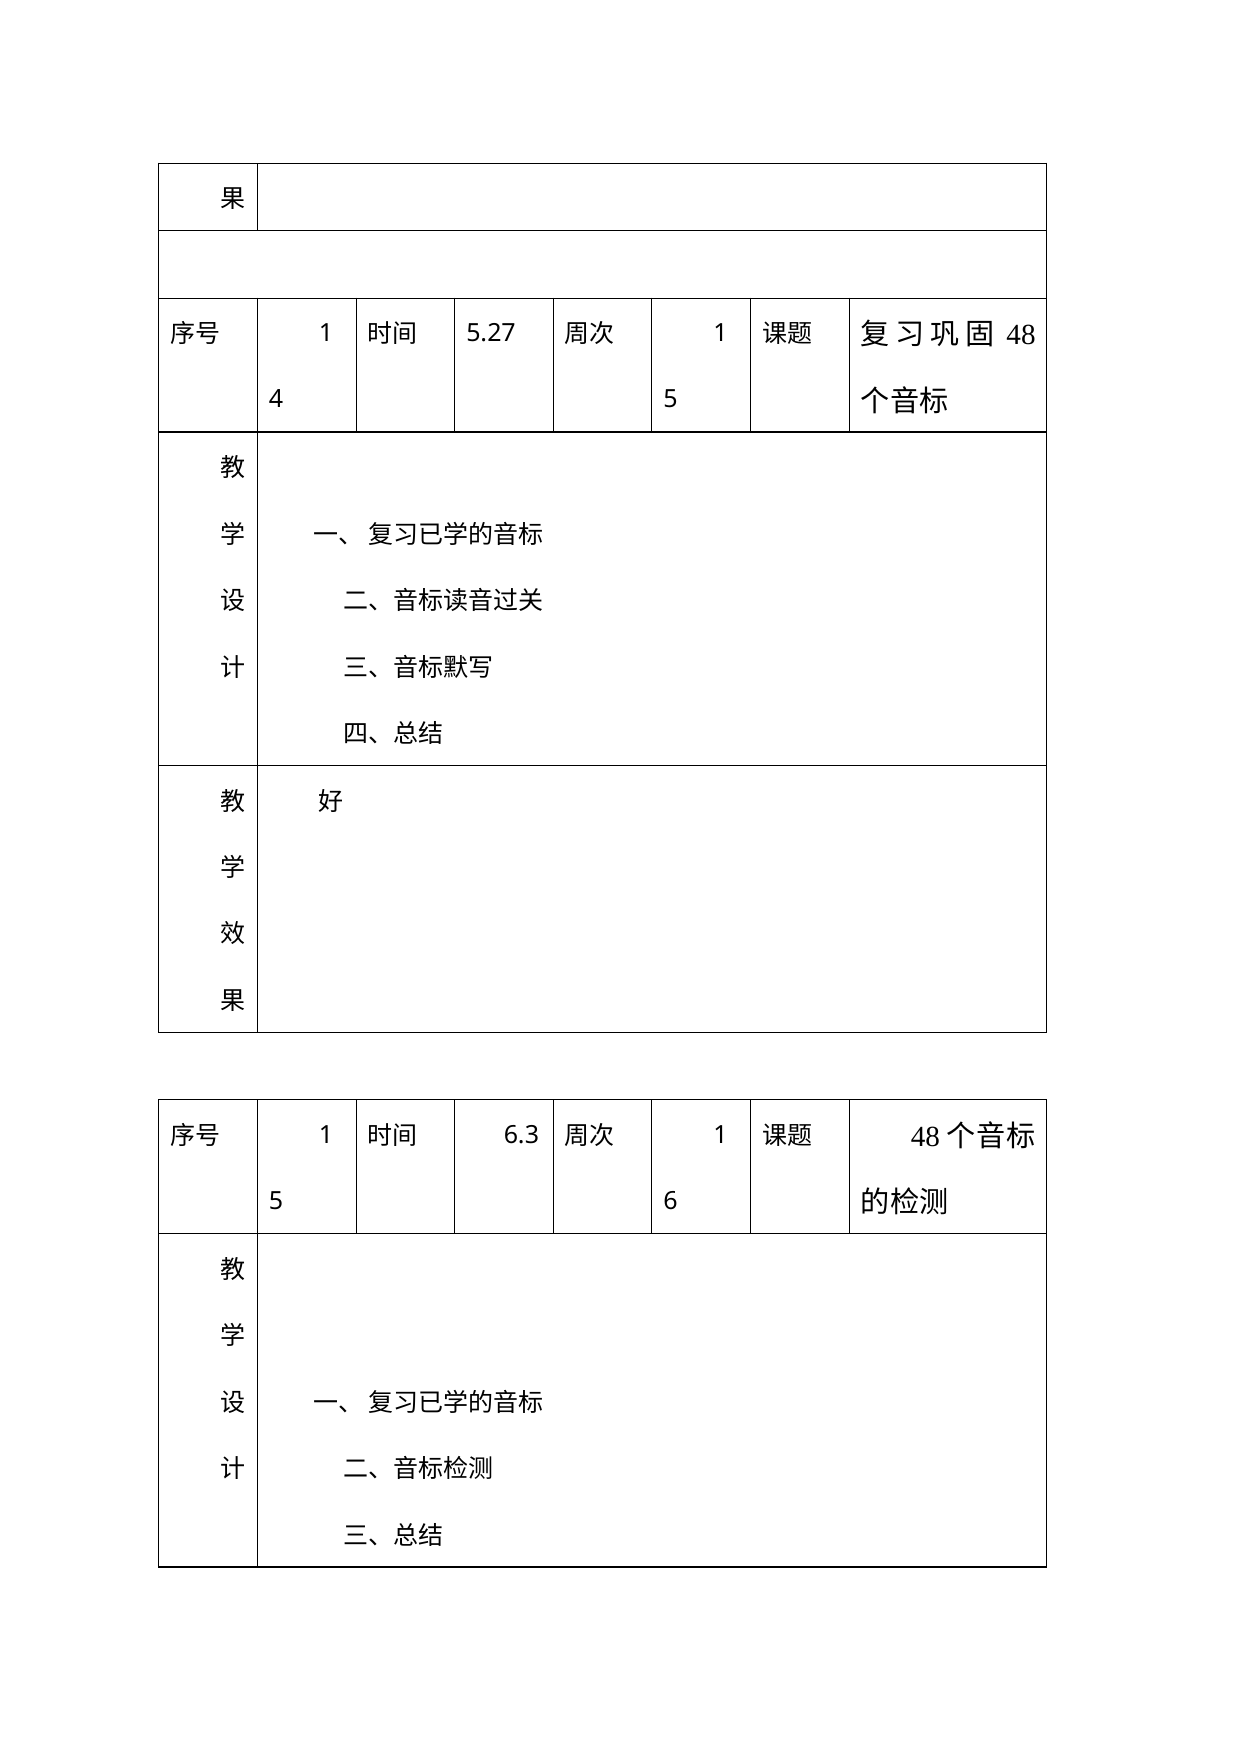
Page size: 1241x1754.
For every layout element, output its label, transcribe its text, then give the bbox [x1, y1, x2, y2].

table_header 时间 [357, 1100, 454, 1233]
table_header 课题 [751, 1100, 849, 1233]
table_cell 教 学 效 果 [159, 766, 257, 1032]
table_cell 复习巩固48个音标 [850, 299, 1046, 431]
table_cell 教 学 效 果 [159, 164, 257, 230]
table_cell 好 [258, 766, 1046, 1032]
table_header 15 [258, 1100, 356, 1233]
table_header 序号 [159, 1100, 257, 1233]
table_header 16 [652, 1100, 750, 1233]
table_cell 14 [258, 299, 356, 431]
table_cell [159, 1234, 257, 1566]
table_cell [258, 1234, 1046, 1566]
table_cell 序号 [159, 299, 257, 431]
table_cell 课题 [751, 299, 849, 431]
table_cell 教 学 设 计 [159, 433, 257, 765]
table_header 48个音标的检测 [850, 1100, 1046, 1233]
table_cell 周次 [554, 299, 651, 431]
table_cell [159, 231, 1046, 297]
table_header 6.3 [455, 1100, 553, 1233]
table_cell 一、 复习已学的音标 二、音标读音过关 三、音标默写 四、总结 [258, 433, 1046, 765]
table_cell 5.27 [455, 299, 553, 431]
table_header 周次 [554, 1100, 651, 1233]
table_cell 时间 [357, 299, 454, 431]
table_cell 好 [258, 164, 1046, 230]
table_cell 15 [652, 299, 750, 431]
